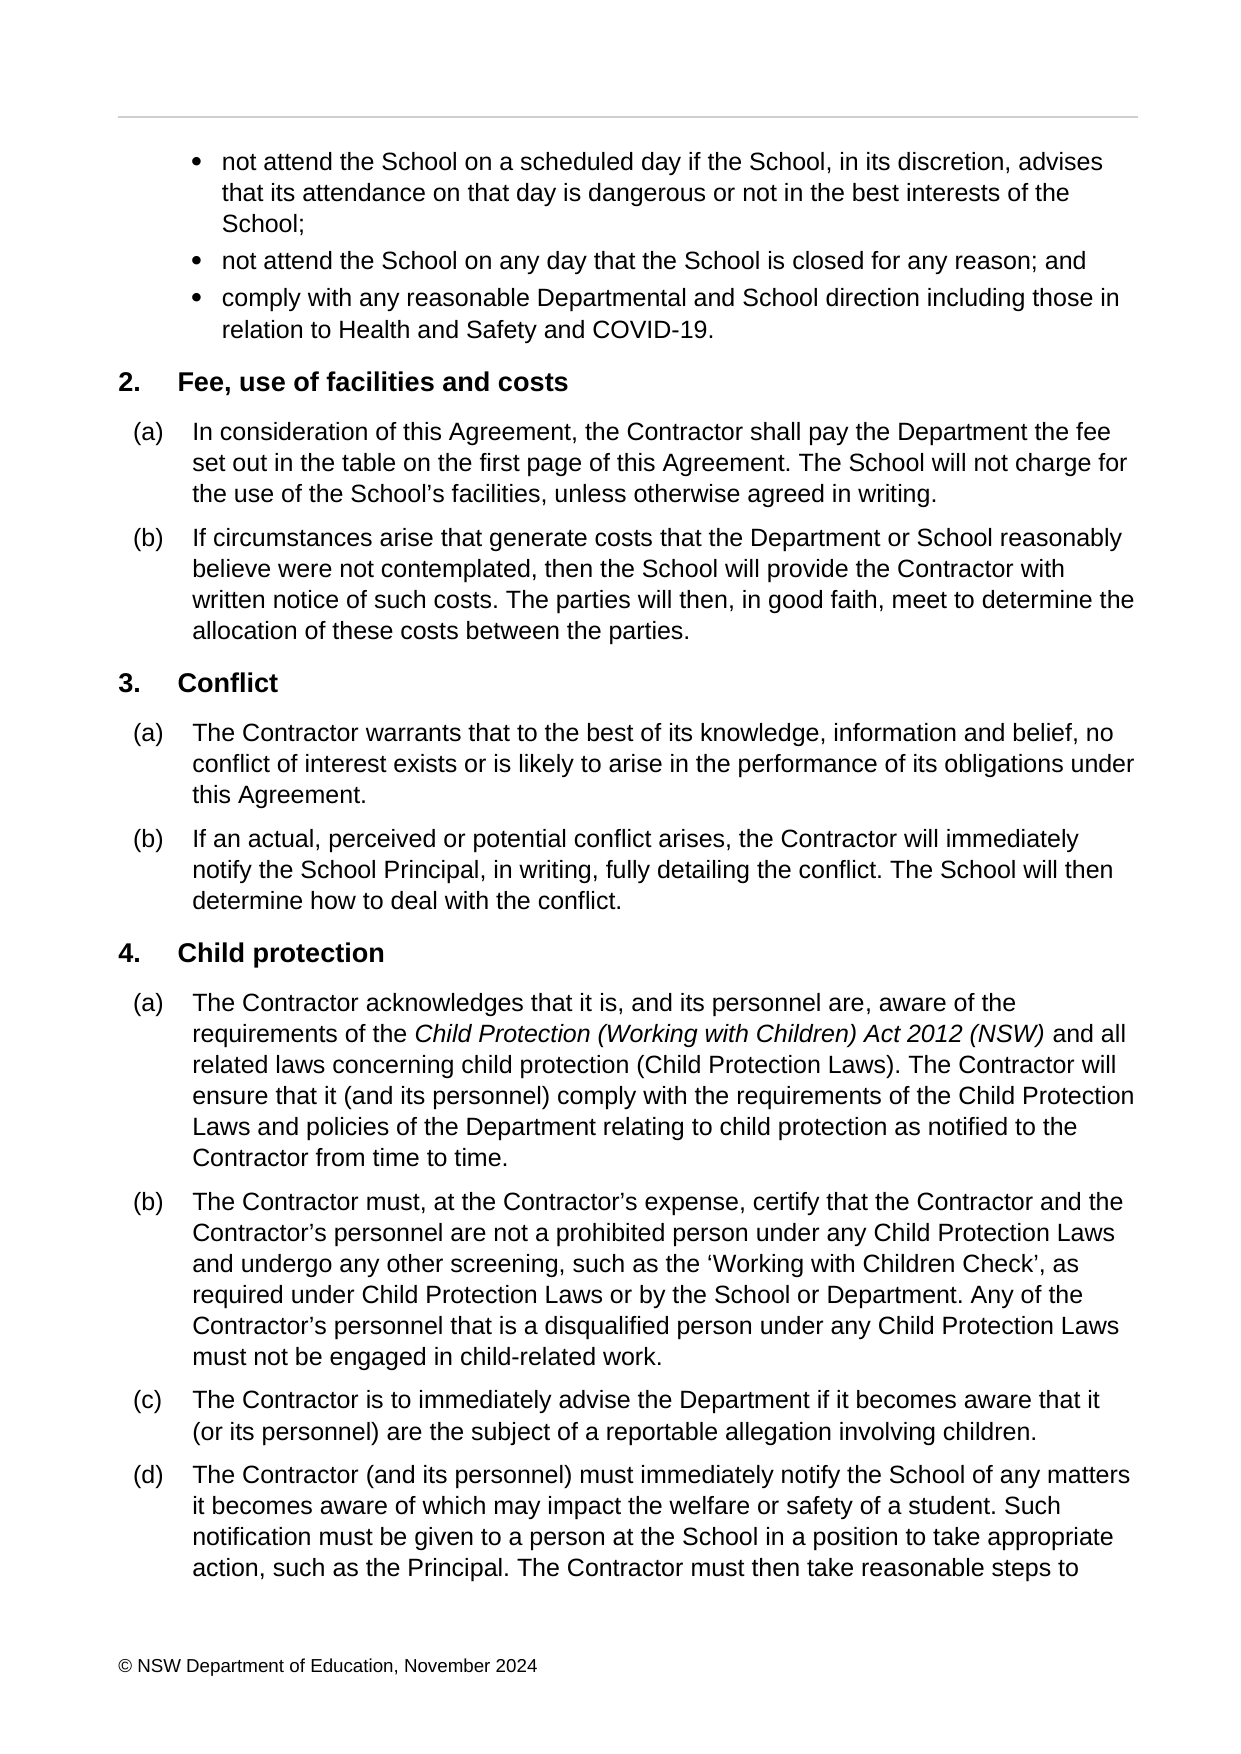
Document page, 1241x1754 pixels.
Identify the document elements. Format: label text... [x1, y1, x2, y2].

list In consideration of this Agreement, the Contractor shall pay the Department the fee set out in the table on the first page of this Agreement. The School will not charge for the use of the School’s facilities, unless otherwise agreed in writing. [133, 417, 1138, 508]
list Conflict [118, 667, 1138, 699]
list The Contractor warrants that to the best of its knowledge, information and belief, no conflict of interest exists or is likely to arise in the performance of its obligations under this Agreement. [133, 718, 1138, 809]
list comply with any reasonable Departmental and School direction including those in relation to Health and Safety and COVID-19. [192, 283, 1138, 343]
list If an actual, perceived or potential conflict arises, the Contractor will immediately notify the School Principal, in writing, fully detailing the conflict. The School will then determine how to deal with the conflict. [133, 823, 1138, 914]
list If circumstances arise that generate costs that the Department or School reasonably believe were not contemplated, then the School will provide the Contractor with written notice of such costs. The parties will then, in good faith, meet to determine the allocation of these costs between the parties. [133, 522, 1138, 644]
list The Contractor is to immediately advise the Department if it becomes aware that it (or its personnel) are the subject of a reportable allegation involving children. [133, 1385, 1138, 1445]
list not attend the School on any day that the School is closed for any reason; and [192, 246, 1138, 275]
list Child protection [118, 937, 1138, 969]
list Fee, use of facilities and costs [118, 366, 1138, 398]
list not attend the School on a scheduled day if the School, in its discretion, advises that its attendance on that day is dangerous or not in the best interests of the School; [192, 147, 1138, 237]
list The Contractor must, at the Contractor’s expense, certify that the Contractor and the Contractor’s personnel are not a prohibited person under any Child Protection Laws and undergo any other screening, such as the ‘Working with Children Check’, as required under Child Protection Laws or by the School or Department. Any of the Contractor’s personnel that is a disqualified person under any Child Protection Laws must not be engaged in child-related work. [133, 1187, 1138, 1371]
list The Contractor acknowledges that it is, and its personnel are, aware of the requirements of the Child Protection (Working with Children) Act 2012 (NSW) and all related laws concerning child protection (Child Protection Laws). The Contractor will ensure that it (and its personnel) comply with the requirements of the Child Protection Laws and policies of the Department relating to child protection as notified to the Contractor from time to time. [133, 988, 1138, 1172]
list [133, 1460, 1138, 1582]
